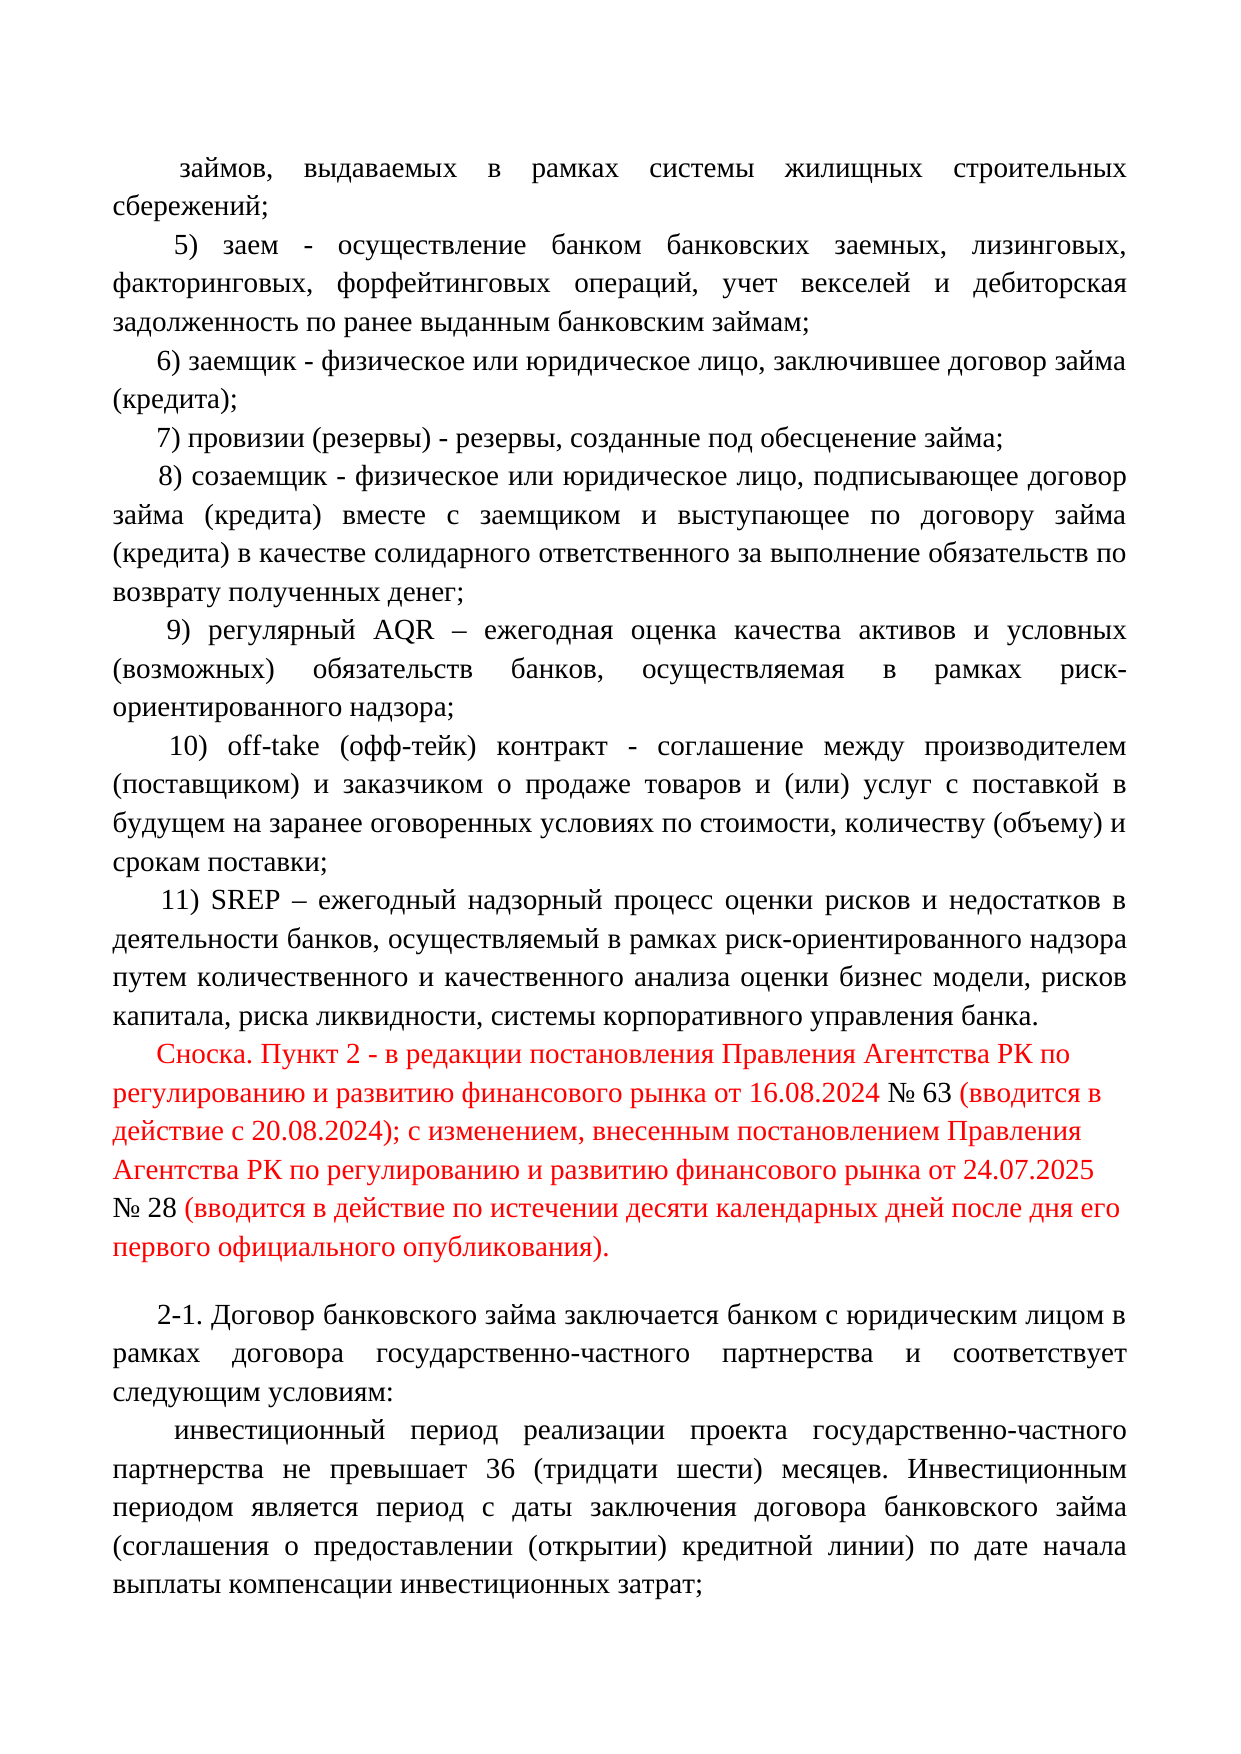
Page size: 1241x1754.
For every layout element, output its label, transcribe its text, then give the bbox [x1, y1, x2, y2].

text 5) заем - осуществление банком банковских заемных, лизинговых, факторинговых, форфейтинговых операций, учет векселей и дебиторская задолженность по ранее выданным банковским займам; [112, 227, 1128, 338]
text 2-1. Договор банковского займа заключается банком с юридическим лицом в рамках договора государственно-частного партнерства и соответствует следующим условиям: [112, 1297, 1128, 1407]
text займов, выдаваемых в рамках системы жилищных строительных сбережений; [112, 150, 1128, 222]
text 10) off-take (офф-тейк) контракт - соглашение между производителем (поставщиком) и заказчиком о продаже товаров и (или) услуг с поставкой в будущем на заранее оговоренных условиях по стоимости, количеству (объему) и срокам поставки; [112, 728, 1128, 877]
text 8) созаемщик - физическое или юридическое лицо, подписывающее договор займа (кредита) вместе с заемщиком и выступающее по договору займа (кредита) в качестве солидарного ответственного за выполнение обязательств по возврату полученных денег; [112, 458, 1128, 607]
text 11) SREP – ежегодный надзорный процесс оценки рисков и недостатков в деятельности банков, осуществляемый в рамках риск-ориентированного надзора путем количественного и качественного анализа оценки бизнес модели, рисков капитала, риска ликвидности, системы корпоративного управления банка. [112, 882, 1128, 1031]
text инвестиционный период реализации проекта государственно-частного партнерства не превышает 36 (тридцати шести) месяцев. Инвестиционным периодом является период с даты заключения договора банковского займа (соглашения о предоставлении (открытии) кредитной линии) по дате начала выплаты компенсации инвестиционных затрат; [112, 1412, 1128, 1600]
text 9) регулярный AQR – ежегодная оценка качества активов и условных (возможных) обязательств банков, осуществляемая в рамках риск-ориентированного надзора; [112, 612, 1128, 723]
text 6) заемщик - физическое или юридическое лицо, заключившее договор займа (кредита); [112, 343, 1128, 415]
text 7) провизии (резервы) - резервы, созданные под обесценение займа; [112, 420, 1128, 453]
text Сноска. Пункт 2 - в редакции постановления Правления Агентства РК по регулированию и развитию финансового рынка от 16.08.2024 № 63 (вводится в действие с 20.08.2024); с изменением, внесенным постановлением Правления Агентства РК по регулированию и развитию финансового рынка от 24.07.2025 № 28 (вводится в действие по истечении десяти календарных дней после дня его первого официального опубликования). [112, 1036, 1128, 1293]
